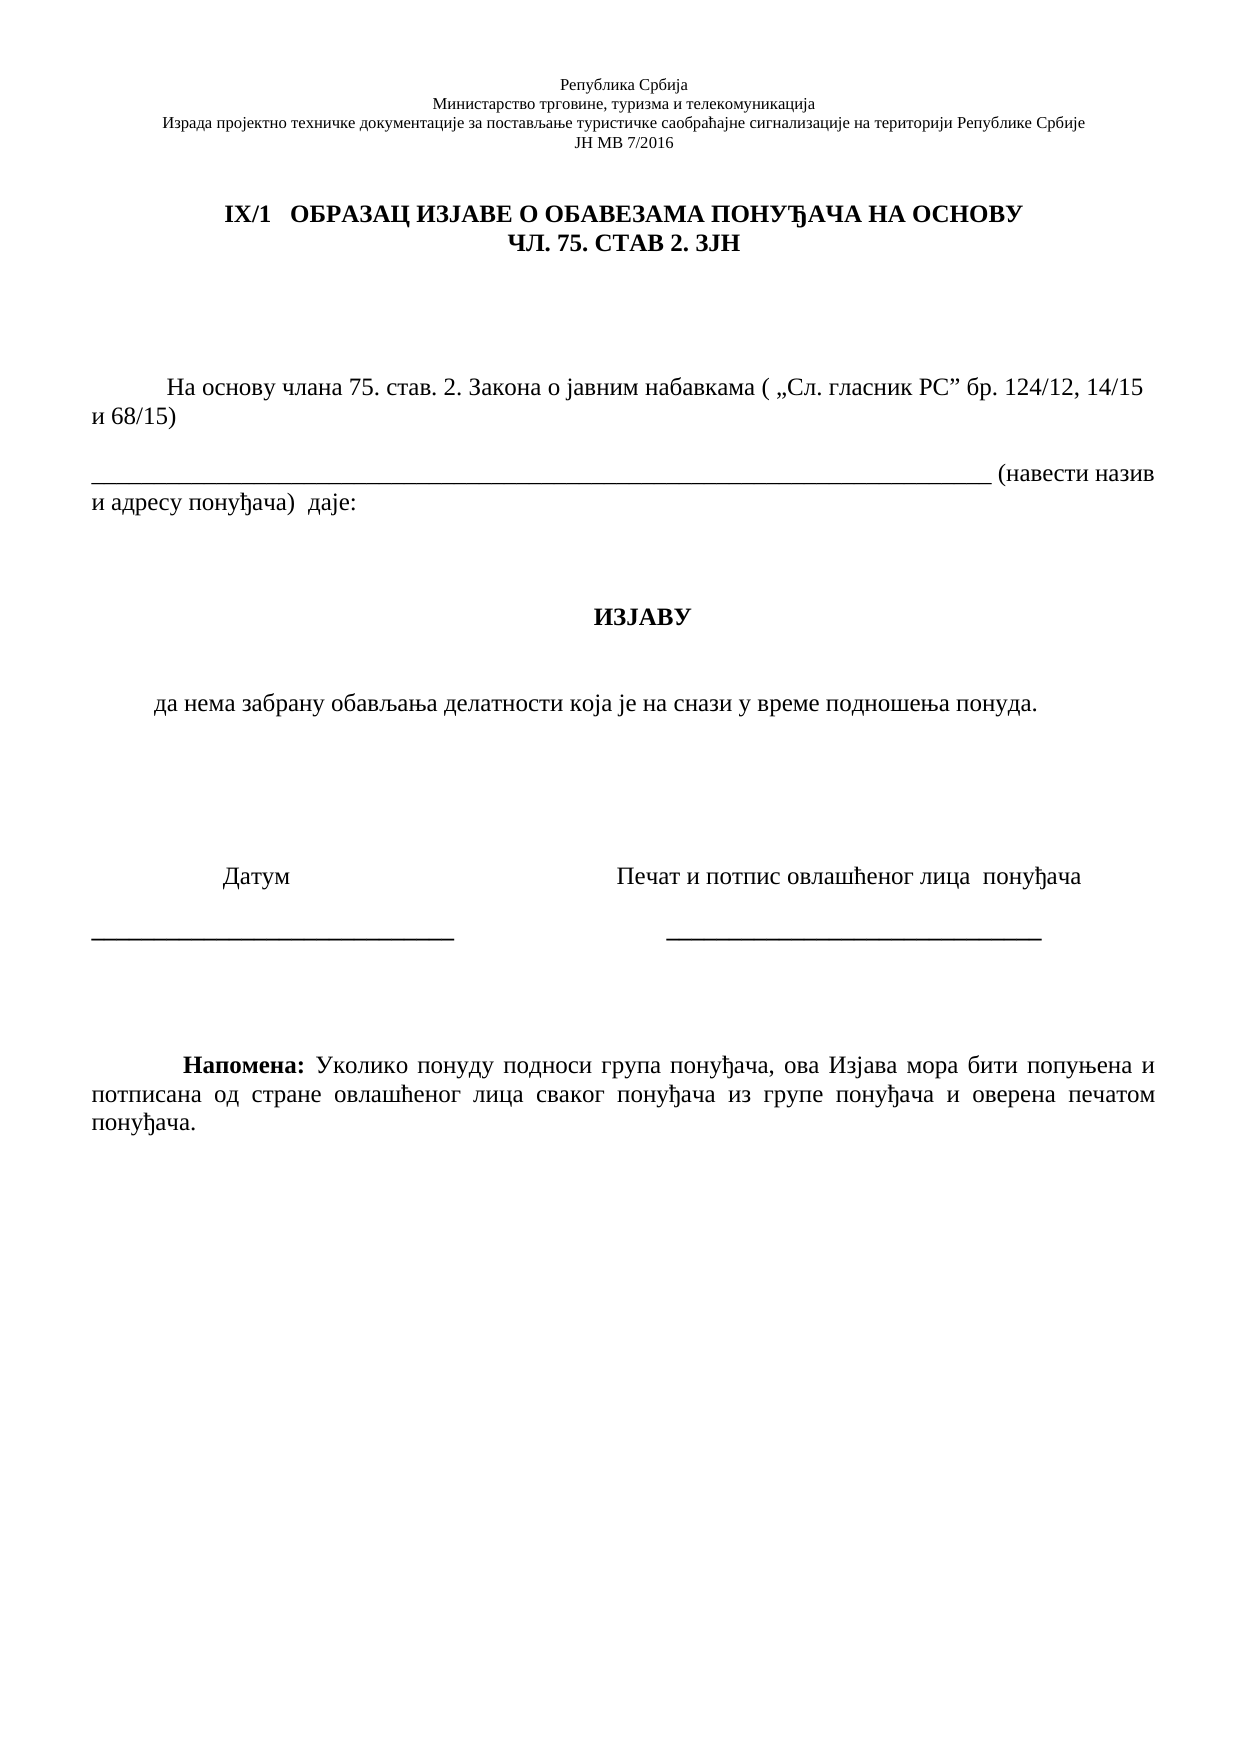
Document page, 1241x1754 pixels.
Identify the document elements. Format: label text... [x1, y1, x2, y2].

text Напомена: Уколико понуду подноси група понуђача, ова Изјава мора бити попуњена и потписана од стране овлашћеног лица сваког понуђача из групе понуђача и оверена печатом понуђача. [91, 1050, 1156, 1136]
text да нема забрану обављања делатности која је на снази у време подношења понуда. [91, 688, 1156, 717]
text На основу члана 75. став. 2. Закона о јавним набавкама ( „Сл. гласник РС” бр. 124/12, 14/15 и 68/15) [91, 372, 1156, 429]
text _____________________________ ______________________________ [91, 914, 1156, 942]
text IX/1 ОБРАЗАЦ ИЗЈАВЕ О ОБАВЕЗАМА ПОНУЂАЧА НА ОСНОВУ [91, 199, 1156, 228]
text ИЗЈАВУ [129, 602, 1156, 631]
text Датум Печат и потпис овлашћеног лица понуђача [91, 861, 1156, 889]
text ________________________________________________________________________ (навести назив и адресу понуђача) даје: [91, 458, 1156, 516]
text ЧЛ. 75. СТАВ 2. ЗЈН [91, 228, 1156, 257]
